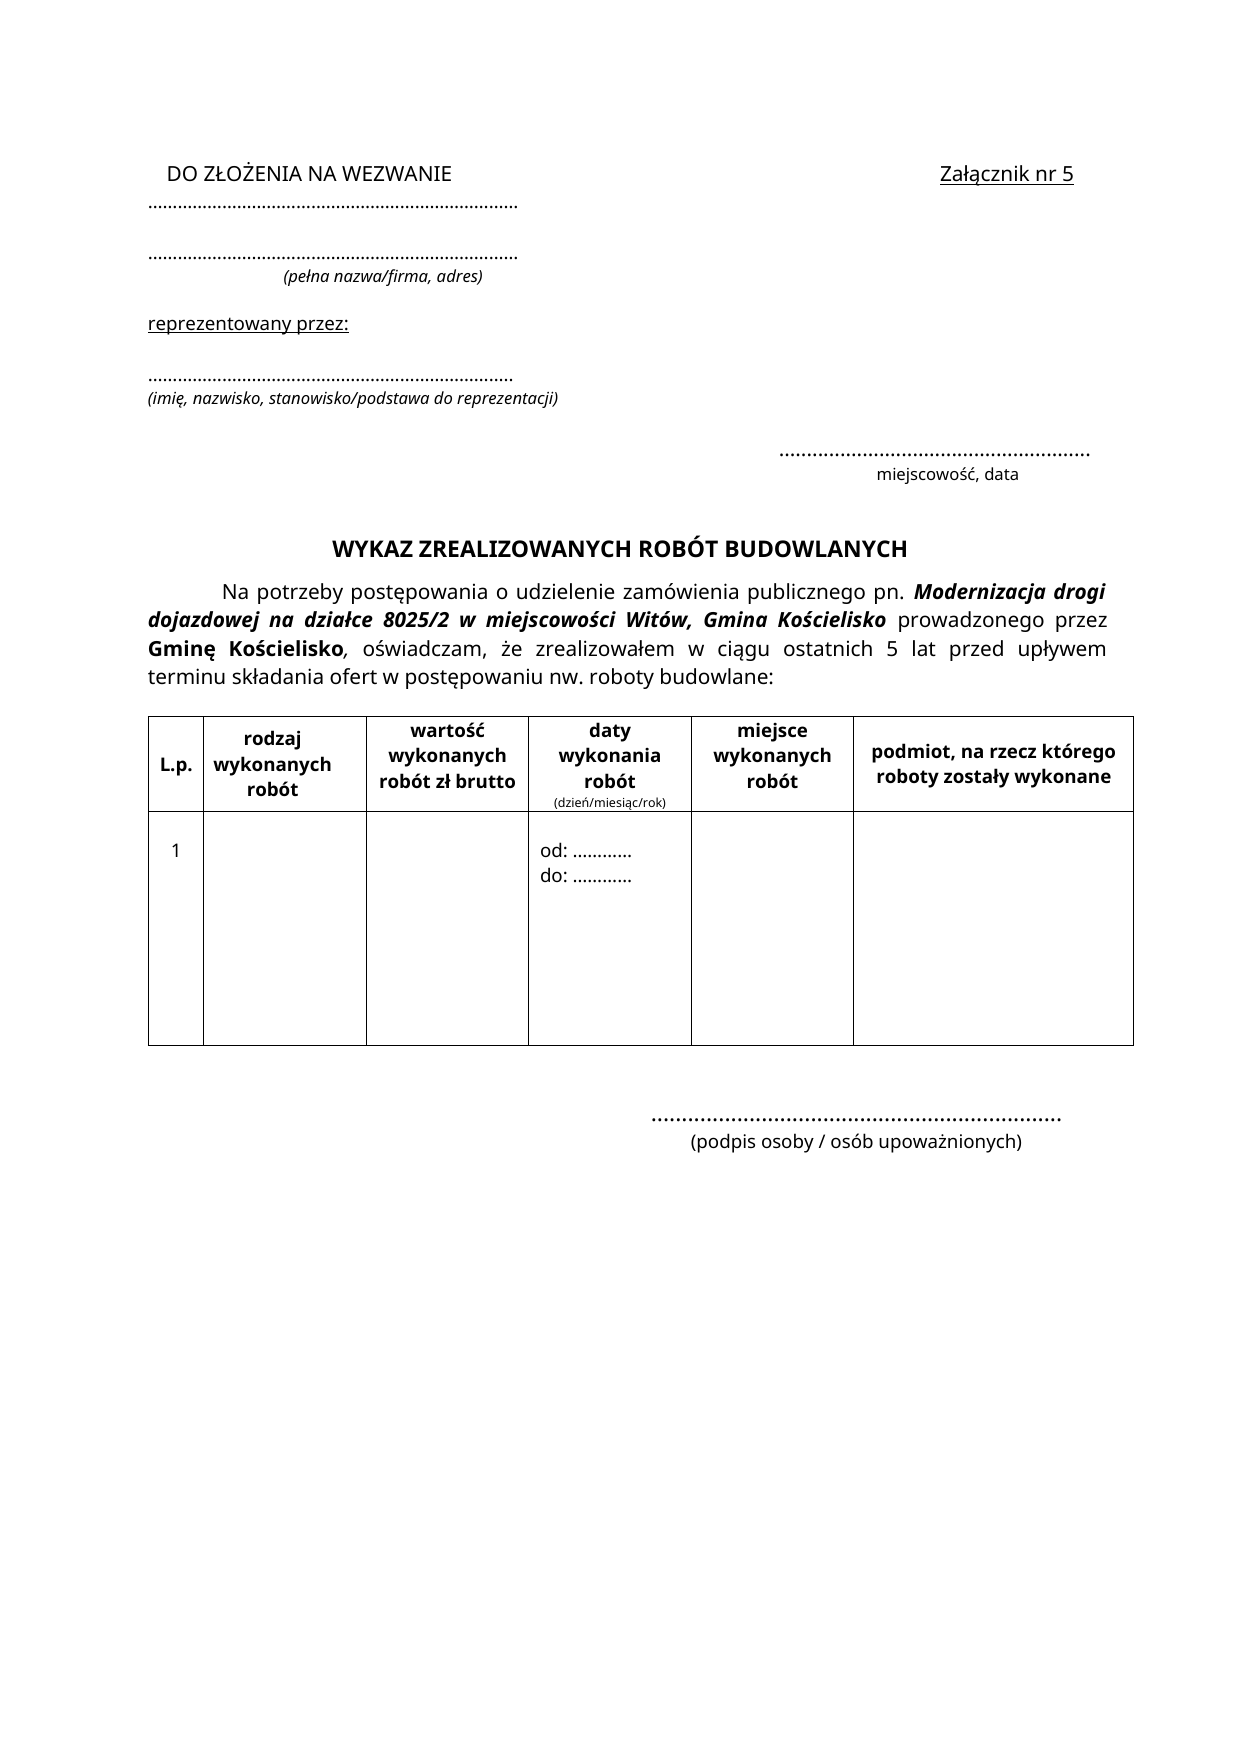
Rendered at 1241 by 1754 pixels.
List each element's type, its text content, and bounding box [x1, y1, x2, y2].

text reprezentowany przez: [148, 310, 620, 335]
table_cell [854, 812, 1133, 1044]
text Na potrzeby postępowania o udzielenie zamówienia publicznego pn. Modernizacja drogi dojazdowej na działce 8025/2 w miejscowości Witów, Gmina Kościelisko prowadzonego przez Gminę Kościelisko, oświadczam, że zrealizowałem w ciągu ostatnich 5 lat przed upływem terminu składania ofert w postępowaniu nw. roboty budowlane: [148, 577, 1107, 691]
text ……………………………………………………………….. [148, 361, 620, 386]
table_header podmiot, na rzecz którego roboty zostały wykonane [854, 717, 1133, 811]
text ................................................................... [148, 1097, 1092, 1128]
table_cell [367, 812, 528, 1044]
table_header rodzaj wykonanych robót [204, 717, 366, 811]
table_cell [692, 812, 853, 1044]
table_cell od: ………… do: ………… [529, 812, 691, 1044]
text DO ZŁOŻENIA NA WEZWANIE Załącznik nr 5 [148, 159, 1092, 188]
text ………………………………………………………………… [148, 188, 620, 213]
table_header miejsce wykonanych robót [692, 717, 853, 811]
subtitle WYKAZ ZREALIZOWANYCH ROBÓT BUDOWLANYCH [148, 533, 1092, 564]
table_header wartość wykonanych robót zł brutto [367, 717, 528, 811]
table_header daty wykonania robót (dzień/miesiąc/rok) [529, 717, 691, 811]
table_header L.p. [149, 717, 203, 811]
text ........................................................ [148, 434, 1091, 463]
text (pełna nazwa/firma, adres) [148, 264, 620, 287]
text miejscowość, data [148, 463, 1019, 485]
table_cell [204, 812, 366, 1044]
text ………………………………………………………………… [148, 239, 620, 264]
text (podpis osoby / osób upoważnionych) [148, 1128, 1092, 1153]
text (imię, nazwisko, stanowisko/podstawa do reprezentacji) [148, 386, 620, 409]
table_cell 1 [149, 812, 203, 1044]
